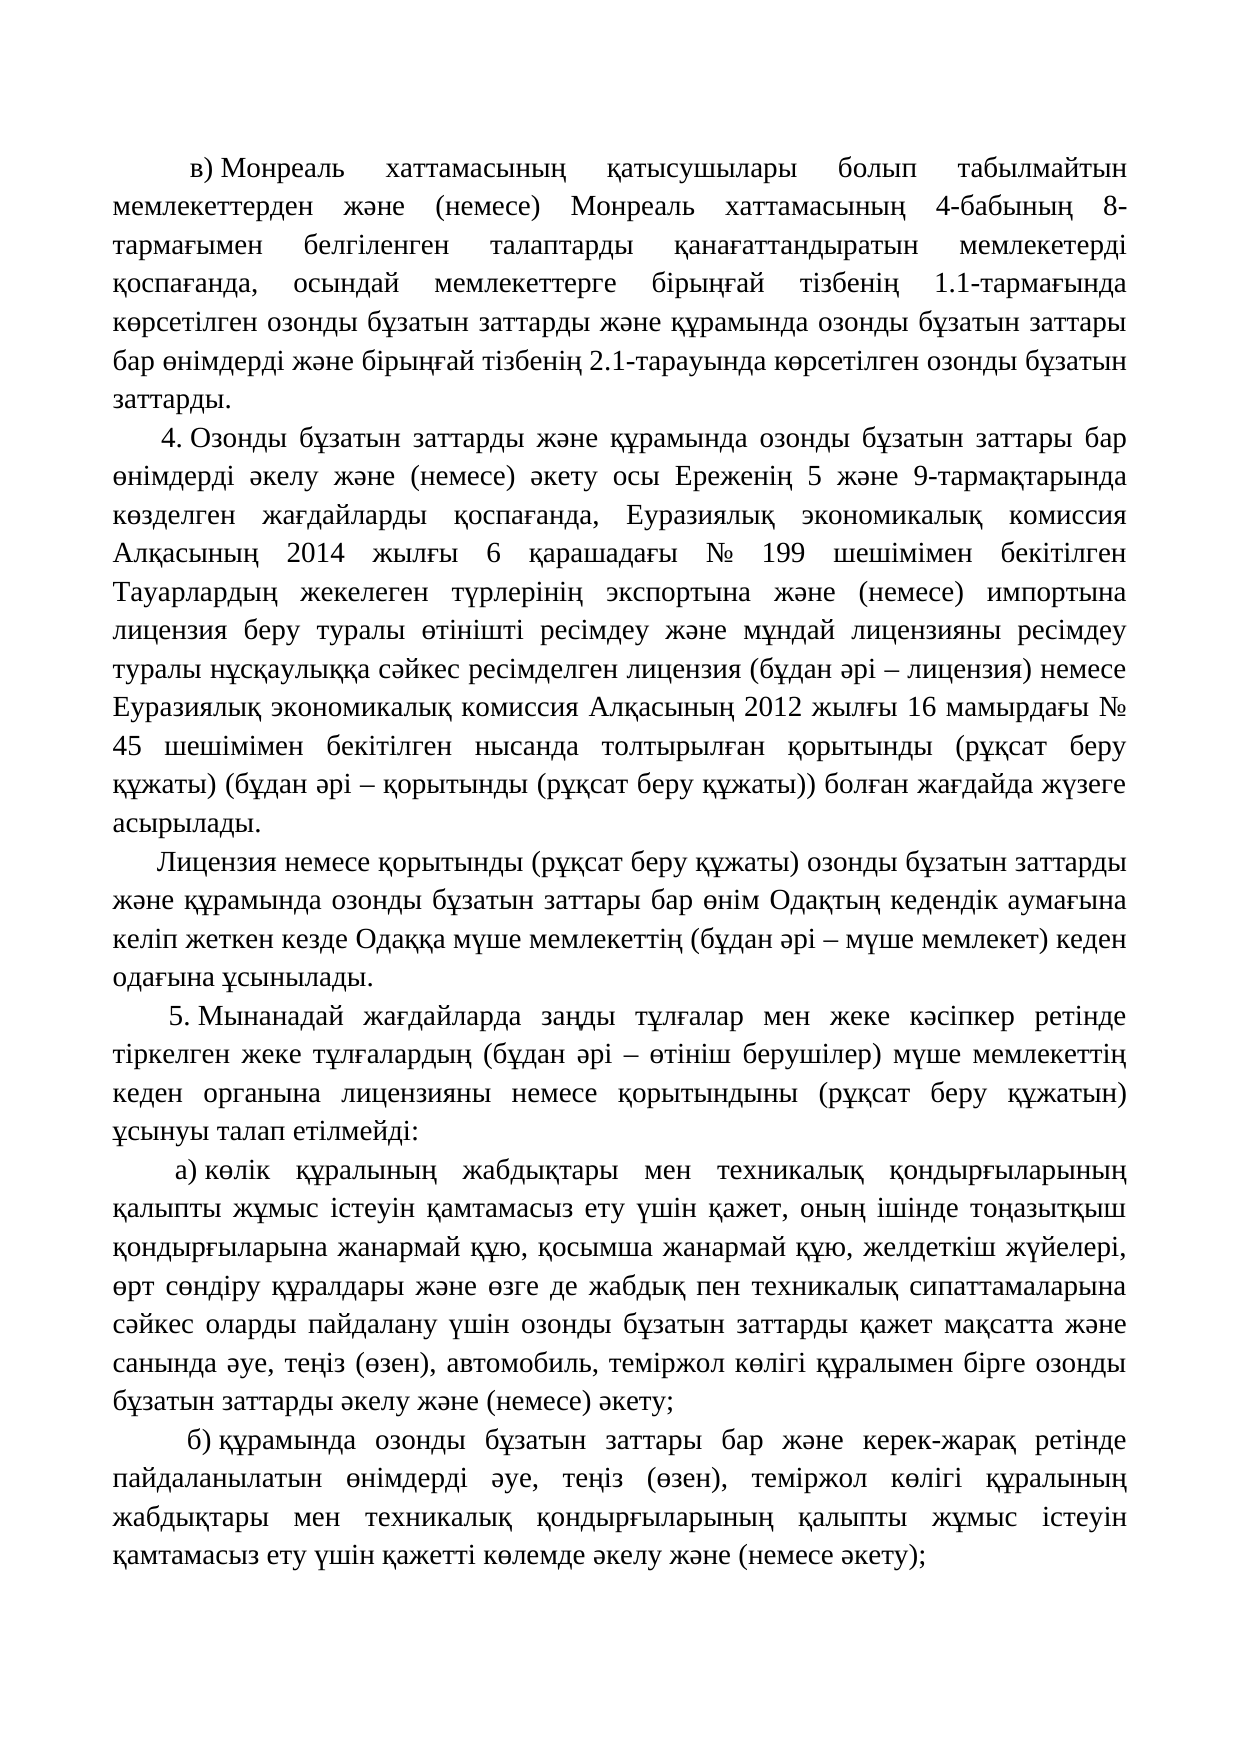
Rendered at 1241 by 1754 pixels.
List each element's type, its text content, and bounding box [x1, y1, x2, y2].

text б) құрамында озонды бұзатын заттары бар және керек-жарақ ретінде пайдаланылатын өнімдерді әуе, теңіз (өзен), теміржол көлігі құралының жабдықтары мен техникалық қондырғыларының қалыпты жұмыс істеуін қамтамасыз ету үшін қажетті көлемде әкелу және (немесе әкету); [112, 1422, 1128, 1571]
text 5. Мынанадай жағдайларда заңды тұлғалар мен жеке кәсіпкер ретінде тіркелген жеке тұлғалардың (бұдан әрі – өтініш берушілер) мүше мемлекеттің кеден органына лицензияны немесе қорытындыны (рұқсат беру құжатын) ұсынуы талап етілмейді: [112, 998, 1128, 1147]
text 4. Озонды бұзатын заттарды және құрамында озонды бұзатын заттары бар өнімдерді әкелу және (немесе) әкету осы Ереженің 5 және 9-тармақтарында көзделген жағдайларды қоспағанда, Еуразиялық экономикалық комиссия Алқасының 2014 жылғы 6 қарашадағы № 199 шешімімен бекітілген Тауарлардың жекелеген түрлерінің экспортына және (немесе) импортына лицензия беру туралы өтінішті ресімдеу және мұндай лицензияны ресімдеу туралы нұсқаулыққа сәйкес ресімделген лицензия (бұдан әрі – лицензия) немесе Еуразиялық экономикалық комиссия Алқасының 2012 жылғы 16 мамырдағы № 45 шешімімен бекітілген нысанда толтырылған қорытынды (рұқсат беру құжаты) (бұдан әрі – қорытынды (рұқсат беру құжаты)) болған жағдайда жүзеге асырылады. [112, 420, 1128, 839]
text в) Монреаль хаттамасының қатысушылары болып табылмайтын мемлекеттерден және (немесе) Монреаль хаттамасының 4-бабының 8-тармағымен белгіленген талаптарды қанағаттандыратын мемлекетерді қоспағанда, осындай мемлекеттерге бірыңғай тізбенің 1.1-тармағында көрсетілген озонды бұзатын заттарды және құрамында озонды бұзатын заттары бар өнімдерді және бірыңғай тізбенің 2.1-тарауында көрсетілген озонды бұзатын заттарды. [112, 150, 1128, 415]
text Лицензия немесе қорытынды (рұқсат беру құжаты) озонды бұзатын заттарды және құрамында озонды бұзатын заттары бар өнім Одақтың кедендік аумағына келіп жеткен кезде Одаққа мүше мемлекеттің (бұдан әрі – мүше мемлекет) кеден одағына ұсынылады. [112, 844, 1128, 993]
text а) көлік құралының жабдықтары мен техникалық қондырғыларының қалыпты жұмыс істеуін қамтамасыз ету үшін қажет, оның ішінде тоңазытқыш қондырғыларына жанармай құю, қосымша жанармай құю, желдеткіш жүйелері, өрт сөндіру құралдары және өзге де жабдық пен техникалық сипаттамаларына сәйкес оларды пайдалану үшін озонды бұзатын заттарды қажет мақсатта және санында әуе, теңіз (өзен), автомобиль, теміржол көлігі құралымен бірге озонды бұзатын заттарды әкелу және (немесе) әкету; [112, 1152, 1128, 1417]
